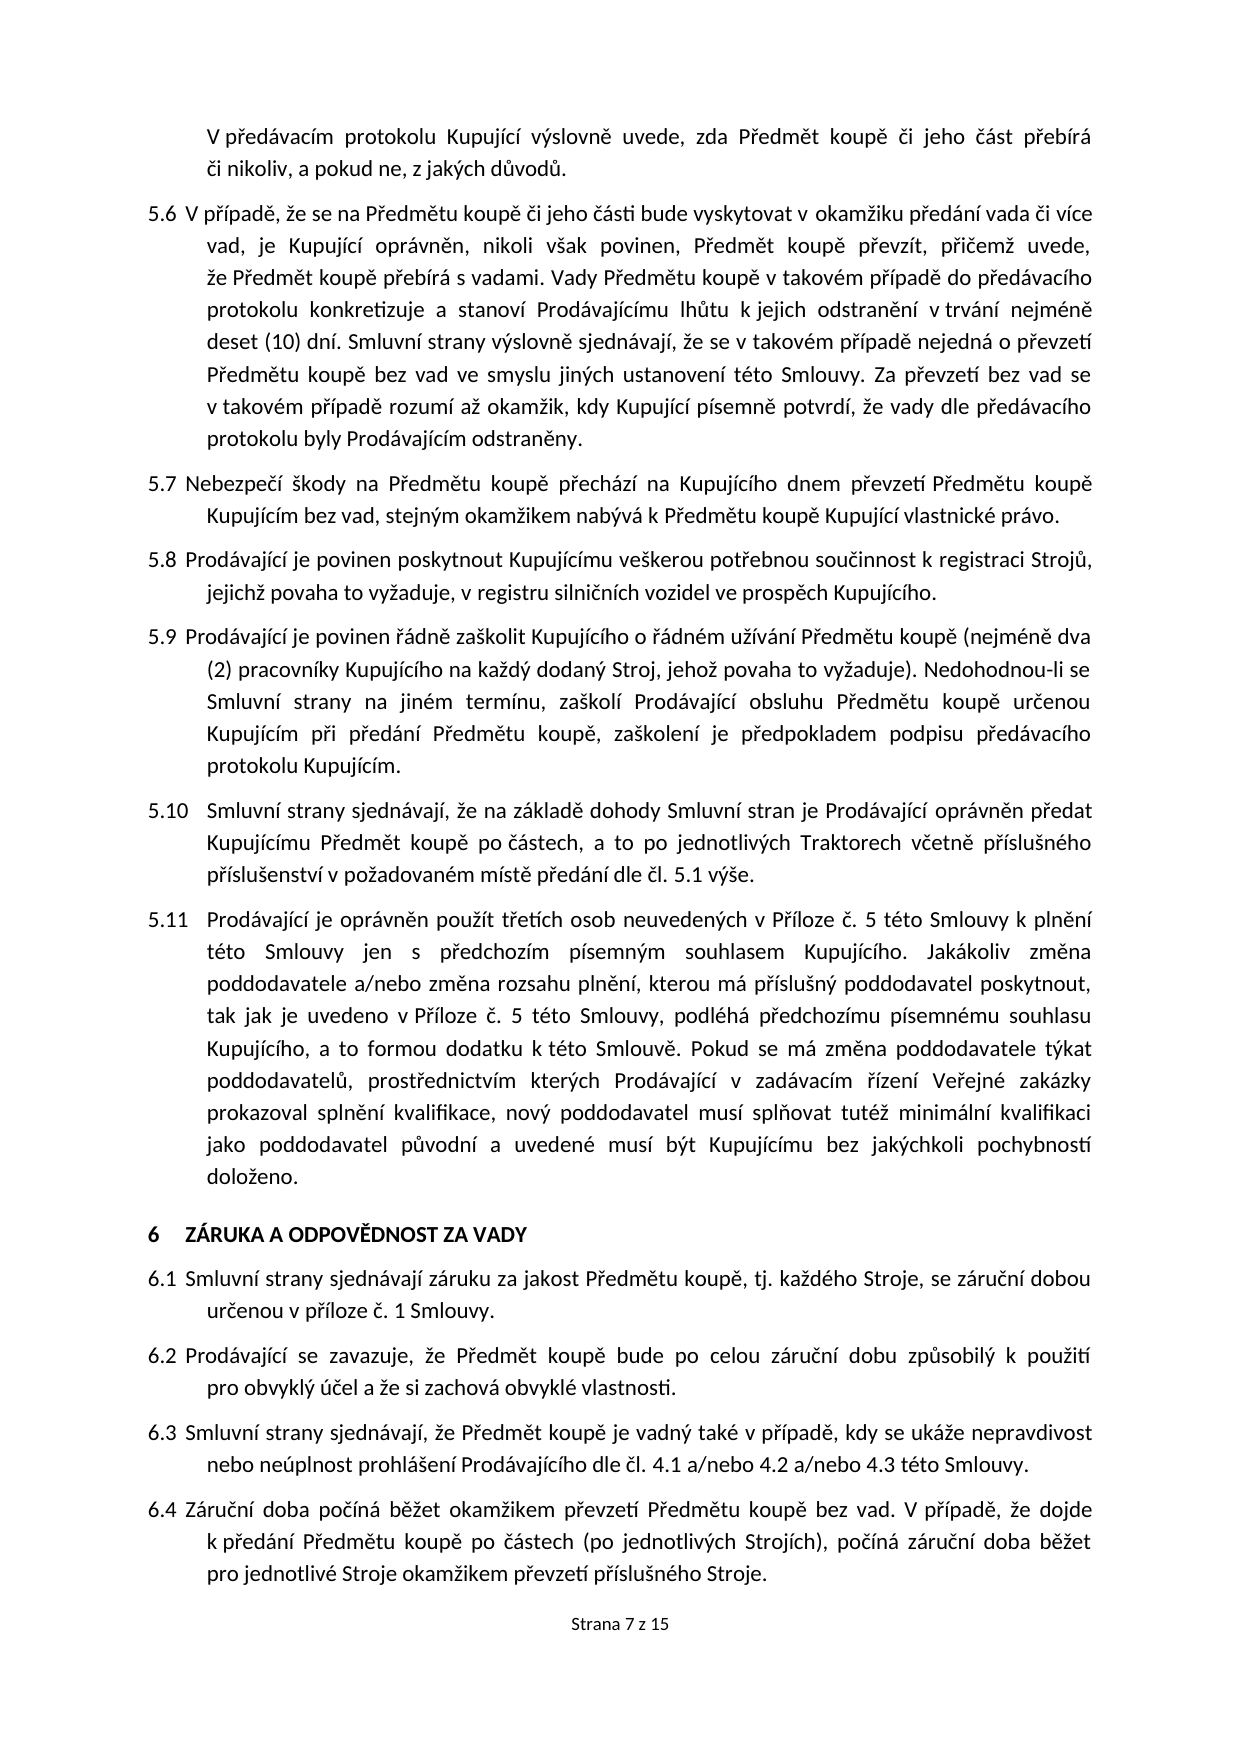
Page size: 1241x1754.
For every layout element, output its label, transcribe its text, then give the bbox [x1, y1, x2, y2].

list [148, 122, 1093, 182]
list ZÁRUKA A ODPOVĚDNOST ZA VADY [148, 1220, 1093, 1248]
list Záruční doba počíná běžet okamžikem převzetí Předmětu koupě bez vad. V případě, že dojde k předání Předmětu koupě po částech (po jednotlivých Strojích), počíná záruční doba běžet pro jednotlivé Stroje okamžikem převzetí příslušného Stroje. [148, 1495, 1093, 1587]
list Smluvní strany sjednávají záruku za jakost Předmětu koupě, tj. každého Stroje, se záruční dobou určenou v příloze č. 1 Smlouvy. [148, 1264, 1093, 1324]
list Nebezpečí škody na Předmětu koupě přechází na Kupujícího dnem převzetí Předmětu koupě Kupujícím bez vad, stejným okamžikem nabývá k Předmětu koupě Kupující vlastnické právo. [148, 469, 1093, 529]
list V případě, že se na Předmětu koupě či jeho části bude vyskytovat v okamžiku předání vada či více vad, je Kupující oprávněn, nikoli však povinen, Předmět koupě převzít, přičemž uvede, že Předmět koupě přebírá s vadami. Vady Předmětu koupě v takovém případě do předávacího protokolu konkretizuje a stanoví Prodávajícímu lhůtu k jejich odstranění v trvání nejméně deset (10) dní. Smluvní strany výslovně sjednávají, že se v takovém případě nejedná o převzetí Předmětu koupě bez vad ve smyslu jiných ustanovení této Smlouvy. Za převzetí bez vad se v takovém případě rozumí až okamžik, kdy Kupující písemně potvrdí, že vady dle předávacího protokolu byly Prodávajícím odstraněny. [148, 199, 1093, 452]
list Prodávající je povinen poskytnout Kupujícímu veškerou potřebnou součinnost k registraci Strojů, jejichž povaha to vyžaduje, v registru silničních vozidel ve prospěch Kupujícího. [148, 546, 1093, 606]
list Prodávající je oprávněn použít třetích osob neuvedených v Příloze č. 5 této Smlouvy k plnění této Smlouvy jen s předchozím písemným souhlasem Kupujícího. Jakákoliv změna poddodavatele a/nebo změna rozsahu plnění, kterou má příslušný poddodavatel poskytnout, tak jak je uvedeno v Příloze č. 5 této Smlouvy, podléhá předchozímu písemnému souhlasu Kupujícího, a to formou dodatku k této Smlouvě. Pokud se má změna poddodavatele týkat poddodavatelů, prostřednictvím kterých Prodávající v zadávacím řízení Veřejné zakázky prokazoval splnění kvalifikace, nový poddodavatel musí splňovat tutéž minimální kvalifikaci jako poddodavatel původní a uvedené musí být Kupujícímu bez jakýchkoli pochybností doloženo. [148, 905, 1093, 1191]
list Smluvní strany sjednávají, že Předmět koupě je vadný také v případě, kdy se ukáže nepravdivost nebo neúplnost prohlášení Prodávajícího dle čl. 4.1 a/nebo 4.2 a/nebo 4.3 této Smlouvy. [148, 1418, 1093, 1478]
list Smluvní strany sjednávají, že na základě dohody Smluvní stran je Prodávající oprávněn předat Kupujícímu Předmět koupě po částech, a to po jednotlivých Traktorech včetně příslušného příslušenství v požadovaném místě předání dle čl. 5.1 výše. [148, 796, 1093, 888]
list Prodávající se zavazuje, že Předmět koupě bude po celou záruční dobu způsobilý k použití pro obvyklý účel a že si zachová obvyklé vlastnosti. [148, 1341, 1093, 1401]
list Prodávající je povinen řádně zaškolit Kupujícího o řádném užívání Předmětu koupě (nejméně dva (2) pracovníky Kupujícího na každý dodaný Stroj, jehož povaha to vyžaduje). Nedohodnou-li se Smluvní strany na jiném termínu, zaškolí Prodávající obsluhu Předmětu koupě určenou Kupujícím při předání Předmětu koupě, zaškolení je předpokladem podpisu předávacího protokolu Kupujícím. [148, 622, 1093, 779]
